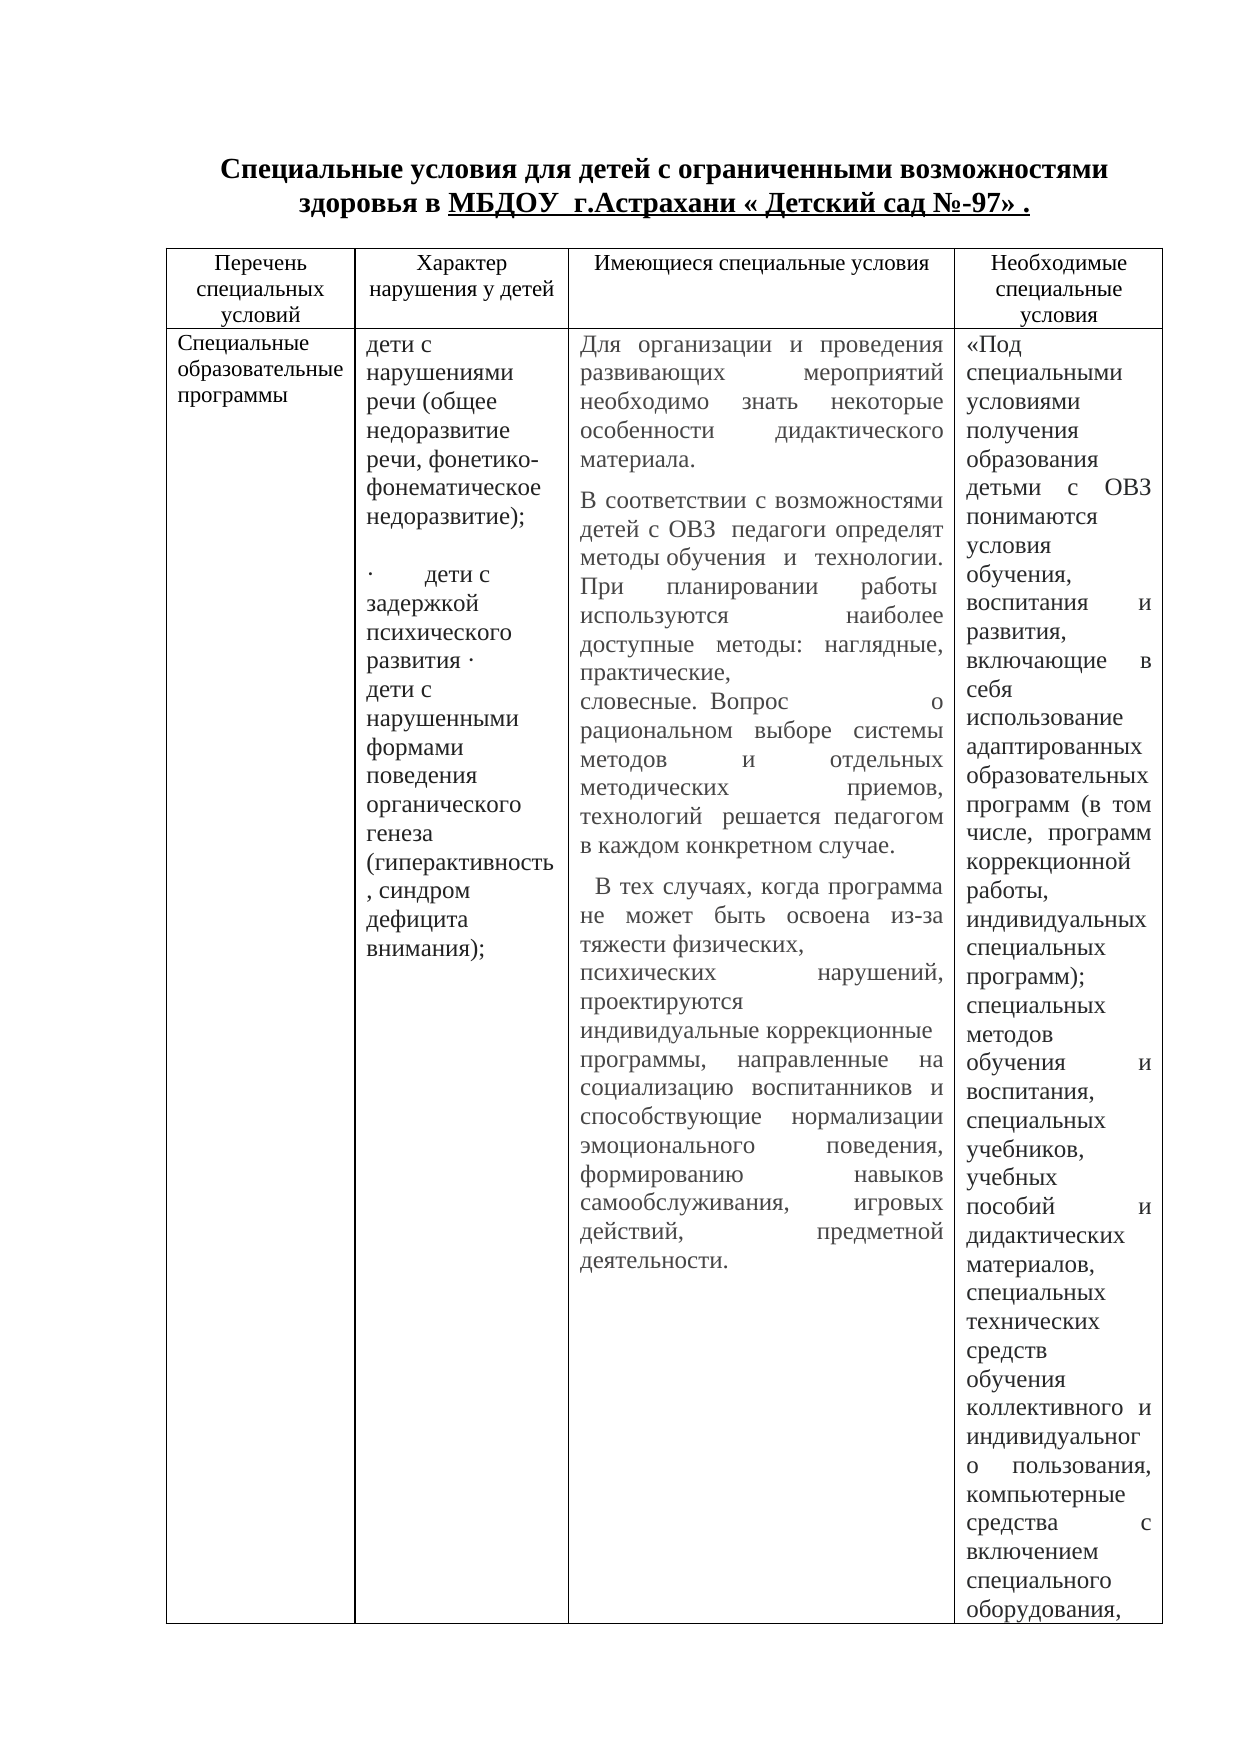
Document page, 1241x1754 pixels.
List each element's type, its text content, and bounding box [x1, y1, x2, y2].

text Специальные условия для детей с ограниченными возможностями здоровья в МБДОУ г.Астрахани « Детский сад №-97» . [177, 152, 1152, 219]
table_header Характер нарушения у детей [356, 249, 568, 328]
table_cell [356, 329, 568, 1622]
table_header Необходимые специальные условия [955, 249, 1162, 328]
table_header Перечень специальных условий [167, 249, 354, 328]
table_header Имеющиеся специальные условия [569, 249, 954, 328]
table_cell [167, 329, 354, 1622]
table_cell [569, 329, 954, 1622]
